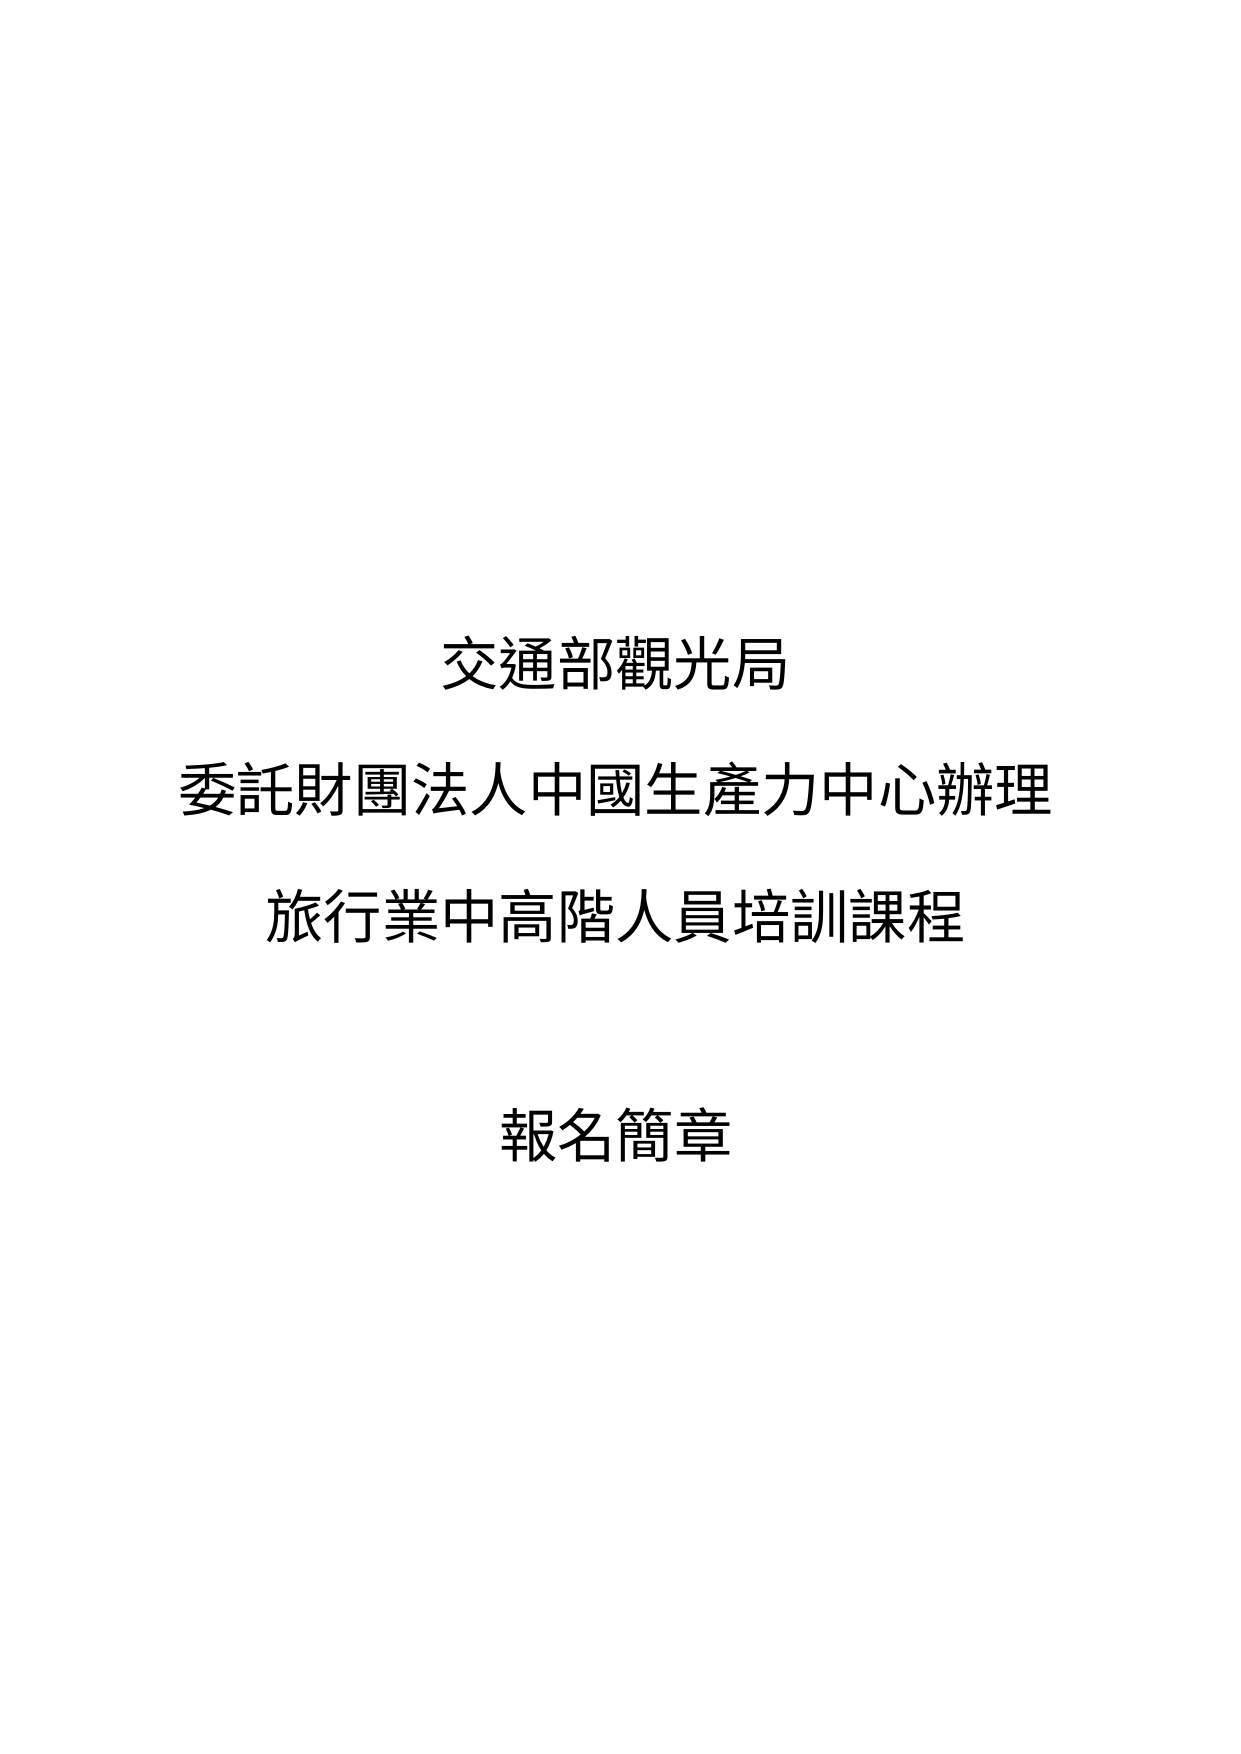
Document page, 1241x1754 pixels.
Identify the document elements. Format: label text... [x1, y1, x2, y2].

subtitle 交通部觀光局 [177, 617, 1053, 702]
subtitle 委託財團法人中國生產力中心辦理旅行業中高階人員培訓課程 [177, 744, 1053, 955]
text 報名簡章 [177, 1089, 1054, 1174]
